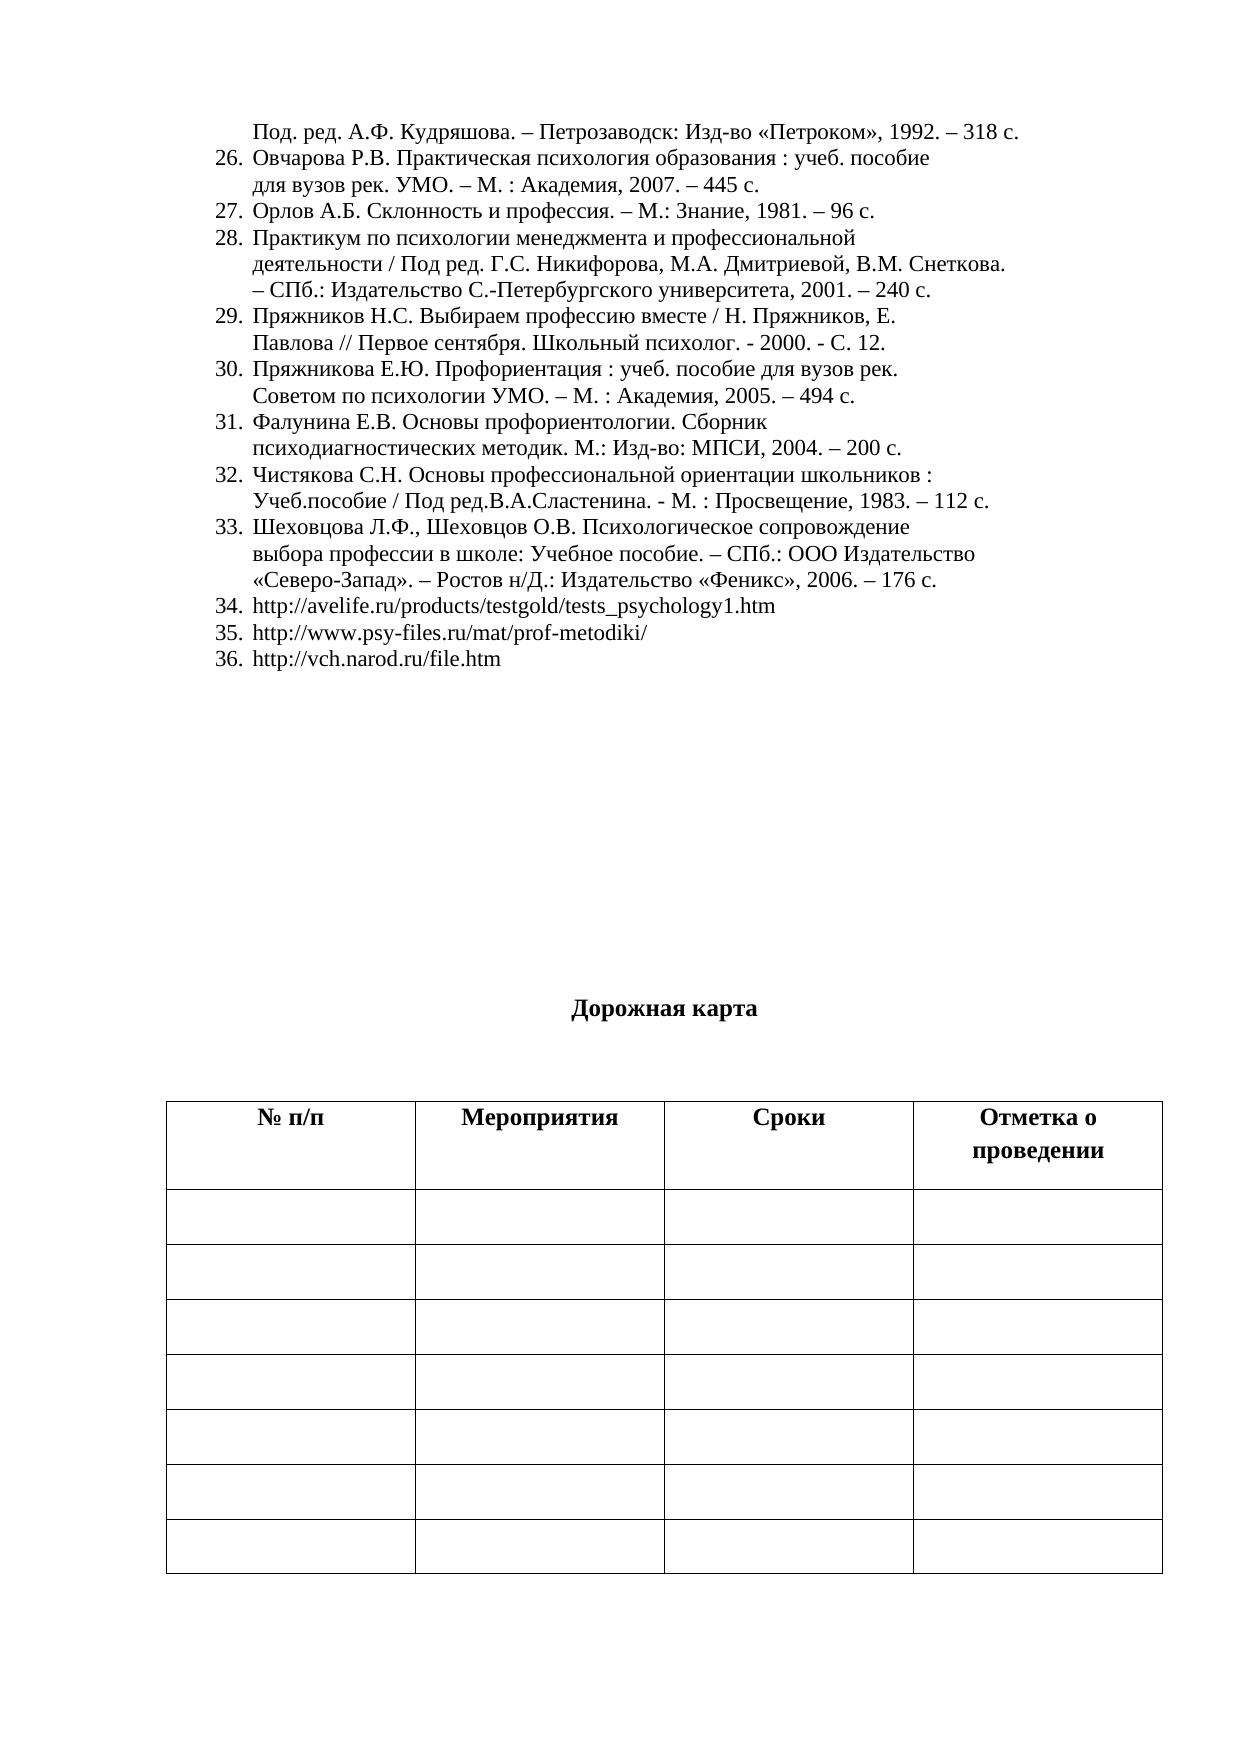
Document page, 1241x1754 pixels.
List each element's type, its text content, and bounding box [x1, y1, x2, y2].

table_cell [167, 1300, 415, 1354]
list Пряжников Н.С. Выбираем профессию вместе / Н. Пряжников, Е. [215, 303, 1152, 329]
table_cell [416, 1410, 664, 1463]
table_cell [665, 1245, 913, 1299]
table_cell [167, 1465, 415, 1518]
list http://www.psy-files.ru/mat/prof-metodiki/ [215, 619, 1152, 645]
table_cell [416, 1245, 664, 1299]
list психодиагностических методик. М.: Изд-во: МПСИ, 2004. – 200 с. [252, 434, 1152, 461]
table_cell [416, 1355, 664, 1409]
table_cell [914, 1190, 1162, 1244]
table_cell [665, 1300, 913, 1354]
table_cell [665, 1410, 913, 1463]
table_header Мероприятия [416, 1102, 664, 1189]
table_cell [914, 1465, 1162, 1518]
list «Северо-Запад». – Ростов н/Д.: Издательство «Феникс», 2006. – 176 с. [252, 566, 1152, 592]
table_cell [665, 1355, 913, 1409]
list Орлов А.Б. Склонность и профессия. – М.: Знание, 1981. – 96 с. [215, 197, 1152, 223]
list Фалунина Е.В. Основы профориентологии. Сборник [215, 408, 1152, 434]
list Павлова // Первое сентября. Школьный психолог. - 2000. - С. 12. [252, 329, 1152, 355]
list Чистякова С.Н. Основы профессиональной ориентации школьников : [215, 461, 1152, 487]
table_cell [665, 1465, 913, 1518]
table_cell [914, 1355, 1162, 1409]
list Шеховцова Л.Ф., Шеховцов О.В. Психологическое сопровождение [215, 513, 1152, 540]
table_cell [167, 1520, 415, 1573]
table_cell [416, 1465, 664, 1518]
list выбора профессии в школе: Учебное пособие. – СПб.: ООО Издательство [252, 540, 1152, 566]
table_header Отметка о проведении [914, 1102, 1162, 1189]
table_cell [167, 1410, 415, 1463]
table_cell [167, 1355, 415, 1409]
table_cell [416, 1300, 664, 1354]
table_cell [665, 1190, 913, 1244]
list Под. ред. А.Ф. Кудряшова. – Петрозаводск: Изд-во «Петроком», 1992. – 318 с. [252, 118, 1152, 144]
table_header № п/п [167, 1102, 415, 1189]
list деятельности / Под ред. Г.С. Никифорова, М.А. Дмитриевой, В.М. Снеткова. [252, 250, 1152, 276]
table_cell [914, 1245, 1162, 1299]
table_cell [665, 1520, 913, 1573]
list Практикум по психологии менеджмента и профессиональной [215, 223, 1152, 250]
table_cell [914, 1520, 1162, 1573]
list Пряжникова Е.Ю. Профориентация : учеб. пособие для вузов рек. [215, 355, 1152, 382]
table_cell [416, 1190, 664, 1244]
list http://vch.narod.ru/file.htm [215, 645, 1152, 672]
table_cell [167, 1245, 415, 1299]
text Дорожная карта [177, 993, 1152, 1022]
list Советом по психологии УМО. – М. : Академия, 2005. – 494 с. [252, 382, 1152, 408]
list Овчарова Р.В. Практическая психология образования : учеб. пособие [215, 144, 1152, 171]
table_cell [416, 1520, 664, 1573]
table_cell [914, 1410, 1162, 1463]
list – СПб.: Издательство С.-Петербургского университета, 2001. – 240 с. [252, 276, 1152, 303]
table_header Сроки [665, 1102, 913, 1189]
table_cell [167, 1190, 415, 1244]
table_cell [914, 1300, 1162, 1354]
list http://avelife.ru/products/testgold/tests_psychology1.htm [215, 592, 1152, 619]
list для вузов рек. УМО. – М. : Академия, 2007. – 445 с. [252, 171, 1152, 197]
list Учеб.пособие / Под ред.В.А.Сластенина. - М. : Просвещение, 1983. – 112 с. [252, 487, 1152, 513]
